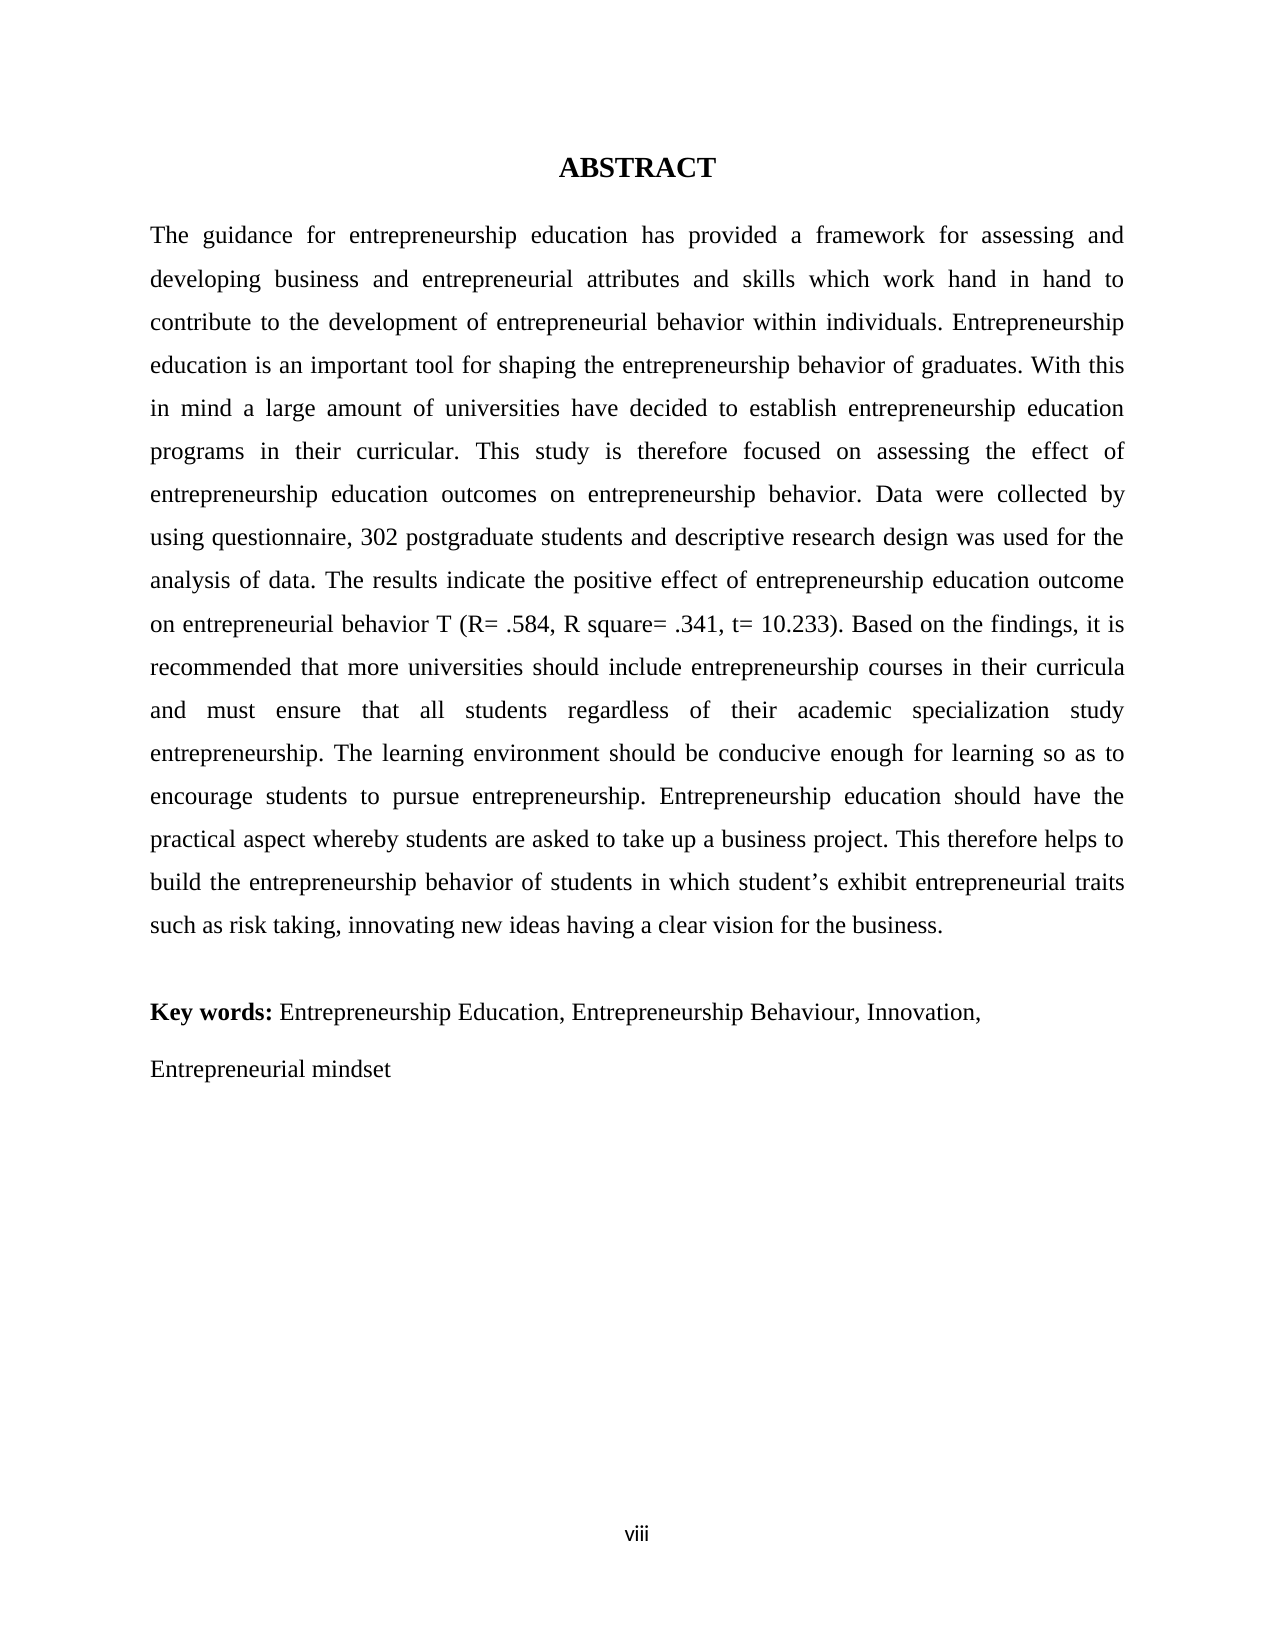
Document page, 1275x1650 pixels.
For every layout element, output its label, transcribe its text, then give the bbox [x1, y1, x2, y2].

subtitle ABSTRACT [146, 150, 1129, 183]
text Key words: Entrepreneurship Education, Entrepreneurship Behaviour, Innovation, Entrepreneurial mindset [150, 997, 1126, 1083]
text The guidance for entrepreneurship education has provided a framework for assessing and developing business and entrepreneurial attributes and skills which work hand in hand to contribute to the development of entrepreneurial behavior within individuals. Entrepreneurship education is an important tool for shaping the entrepreneurship behavior of graduates. With this in mind a large amount of universities have decided to establish entrepreneurship education programs in their curricular. This study is therefore focused on assessing the effect of entrepreneurship education outcomes on entrepreneurship behavior. Data were collected by using questionnaire, 302 postgraduate students and descriptive research design was used for the analysis of data. The results indicate the positive effect of entrepreneurship education outcome on entrepreneurial behavior T (R= .584, R square= .341, t= 10.233). Based on the findings, it is recommended that more universities should include entrepreneurship courses in their curricula and must ensure that all students regardless of their academic specialization study entrepreneurship. The learning environment should be conducive enough for learning so as to encourage students to pursue entrepreneurship. Entrepreneurship education should have the practical aspect whereby students are asked to take up a business project. This therefore helps to build the entrepreneurship behavior of students in which student’s exhibit entrepreneurial traits such as risk taking, innovating new ideas having a clear vision for the business. [150, 221, 1126, 939]
